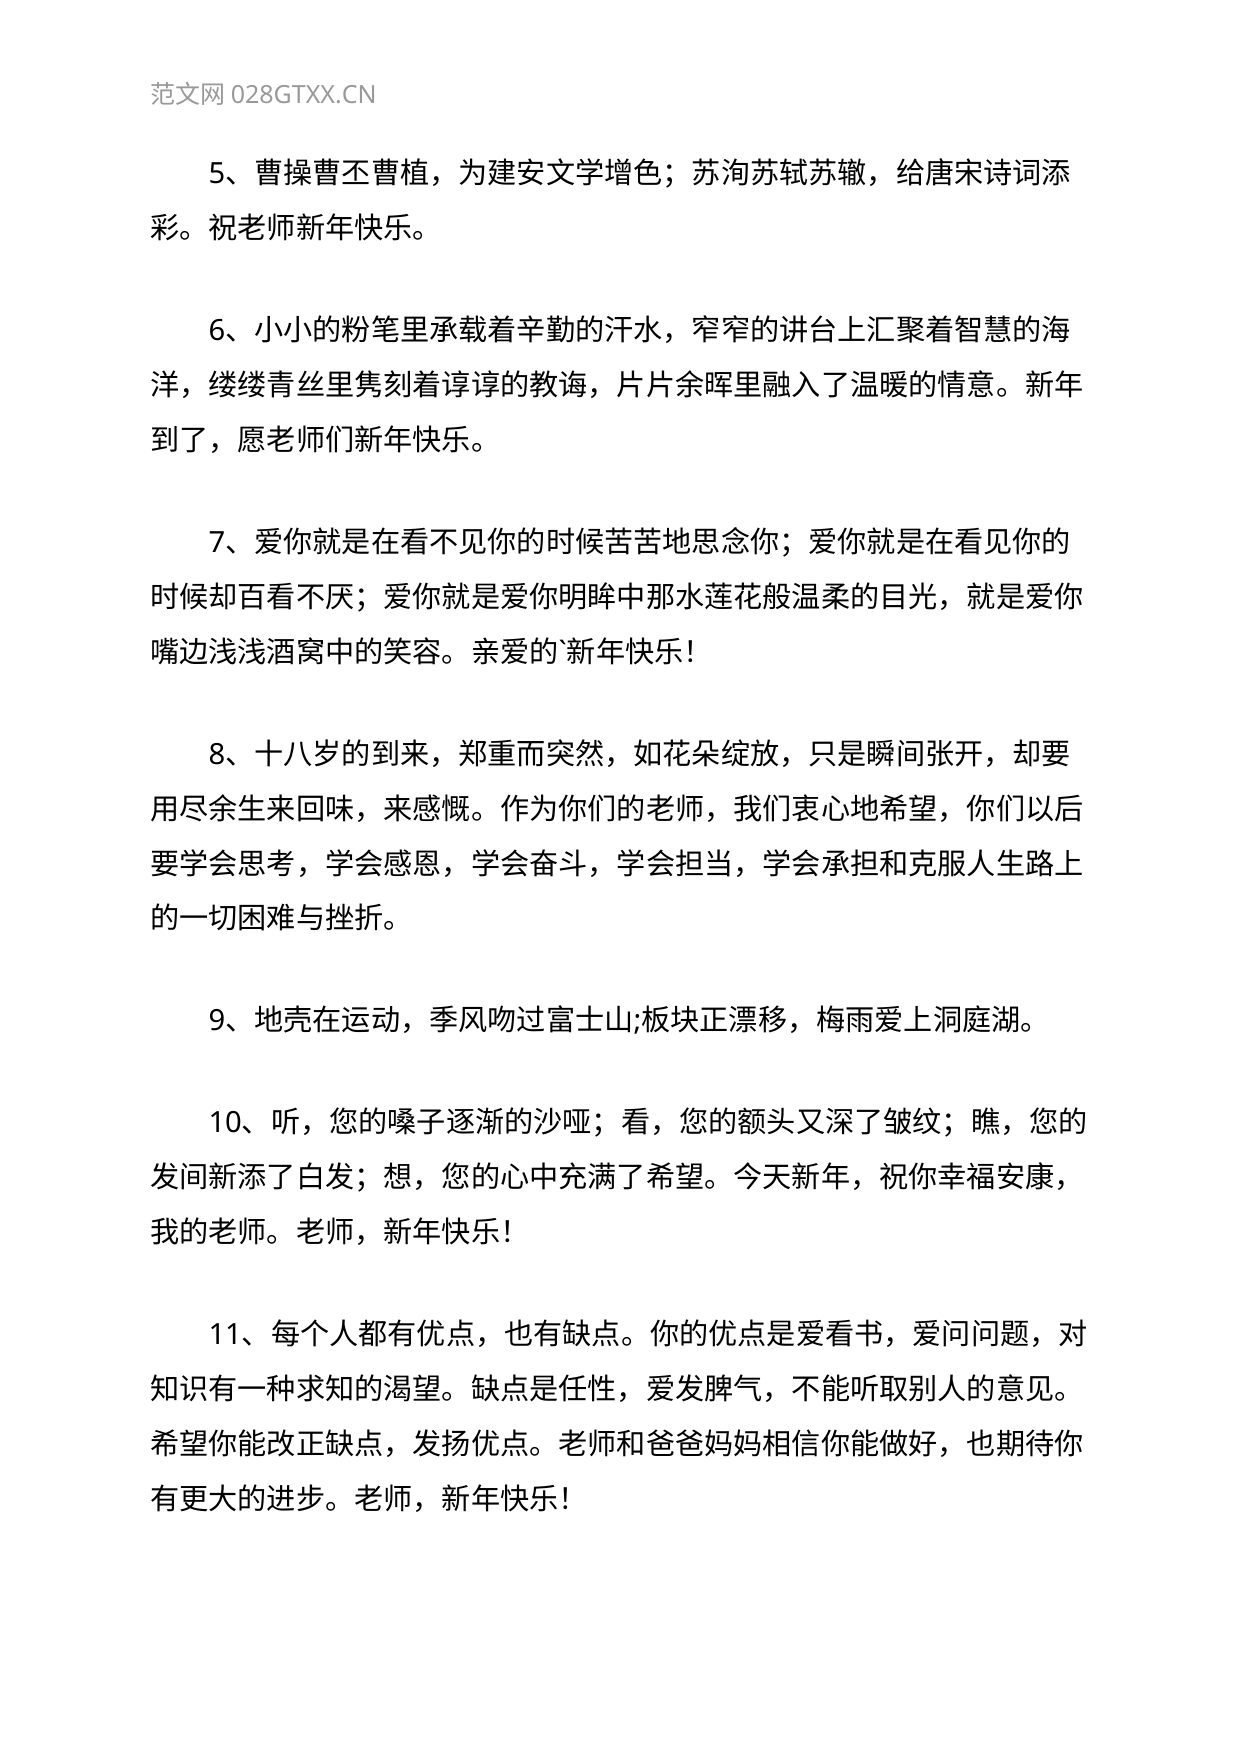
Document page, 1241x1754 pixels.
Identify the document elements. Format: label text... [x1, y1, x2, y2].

text 10、听，您的嗓子逐渐的沙哑；看，您的额头又深了皱纹；瞧，您的发间新添了白发；想，您的心中充满了希望。今天新年，祝你幸福安康，我的老师。老师，新年快乐！ [150, 1099, 1090, 1251]
text 5、曹操曹丕曹植，为建安文学增色；苏洵苏轼苏辙，给唐宋诗词添彩。祝老师新年快乐。 [150, 150, 1090, 247]
text 8、十八岁的到来，郑重而突然，如花朵绽放，只是瞬间张开，却要用尽余生来回味，来感慨。作为你们的老师，我们衷心地希望，你们以后要学会思考，学会感恩，学会奋斗，学会担当，学会承担和克服人生路上的一切困难与挫折。 [150, 730, 1090, 937]
text 9、地壳在运动，季风吻过富士山;板块正漂移，梅雨爱上洞庭湖。 [150, 997, 1090, 1039]
text 6、小小的粉笔里承载着辛勤的汗水，窄窄的讲台上汇聚着智慧的海洋，缕缕青丝里隽刻着谆谆的教诲，片片余晖里融入了温暖的情意。新年到了，愿老师们新年快乐。 [150, 307, 1090, 459]
text 11、每个人都有优点，也有缺点。你的优点是爱看书，爱问问题，对知识有一种求知的渴望。缺点是任性，爱发脾气，不能听取别人的意见。希望你能改正缺点，发扬优点。老师和爸爸妈妈相信你能做好，也期待你有更大的进步。老师，新年快乐！ [150, 1311, 1090, 1518]
text 7、爱你就是在看不见你的时候苦苦地思念你；爱你就是在看见你的时候却百看不厌；爱你就是爱你明眸中那水莲花般温柔的目光，就是爱你嘴边浅浅酒窝中的笑容。亲爱的`新年快乐！ [150, 518, 1090, 671]
